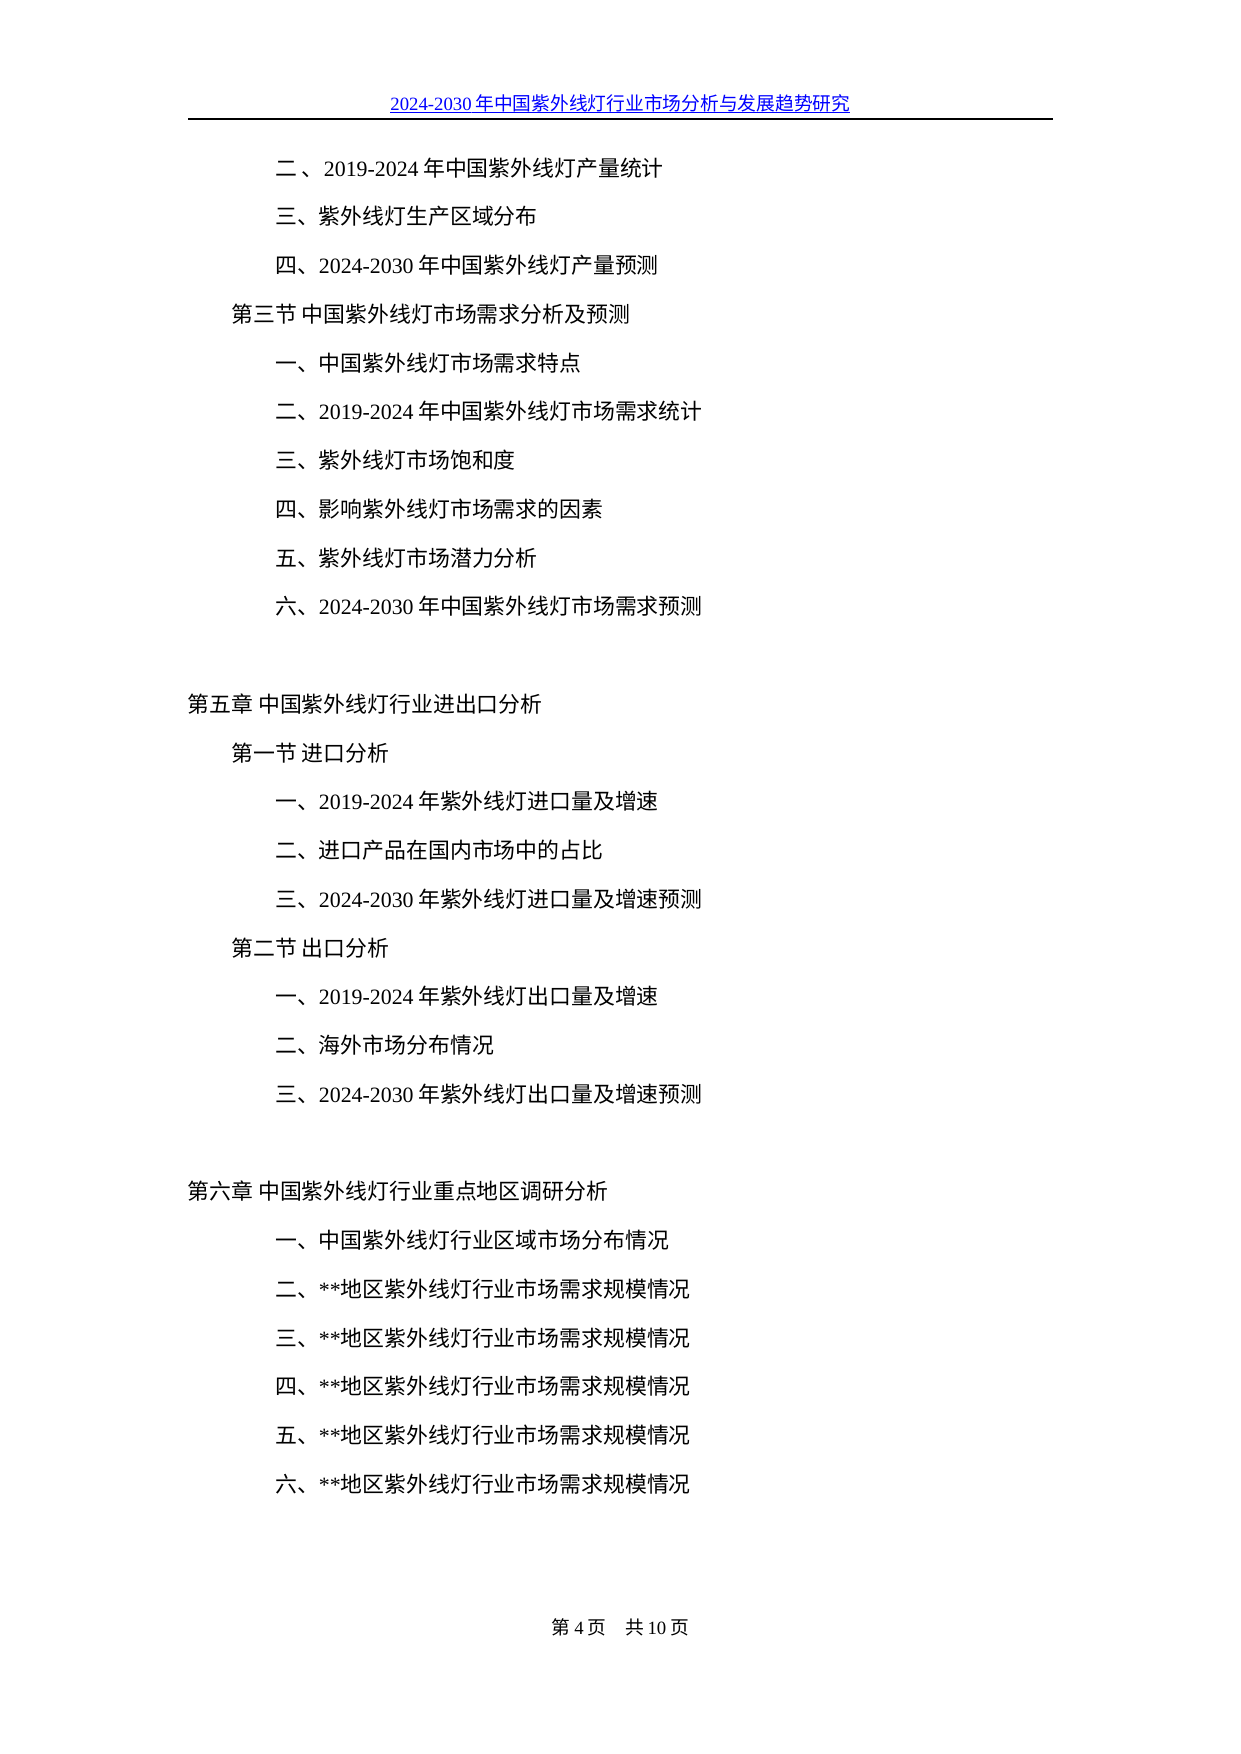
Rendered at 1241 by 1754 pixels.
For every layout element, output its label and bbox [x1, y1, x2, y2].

text [187, 150, 1053, 1499]
